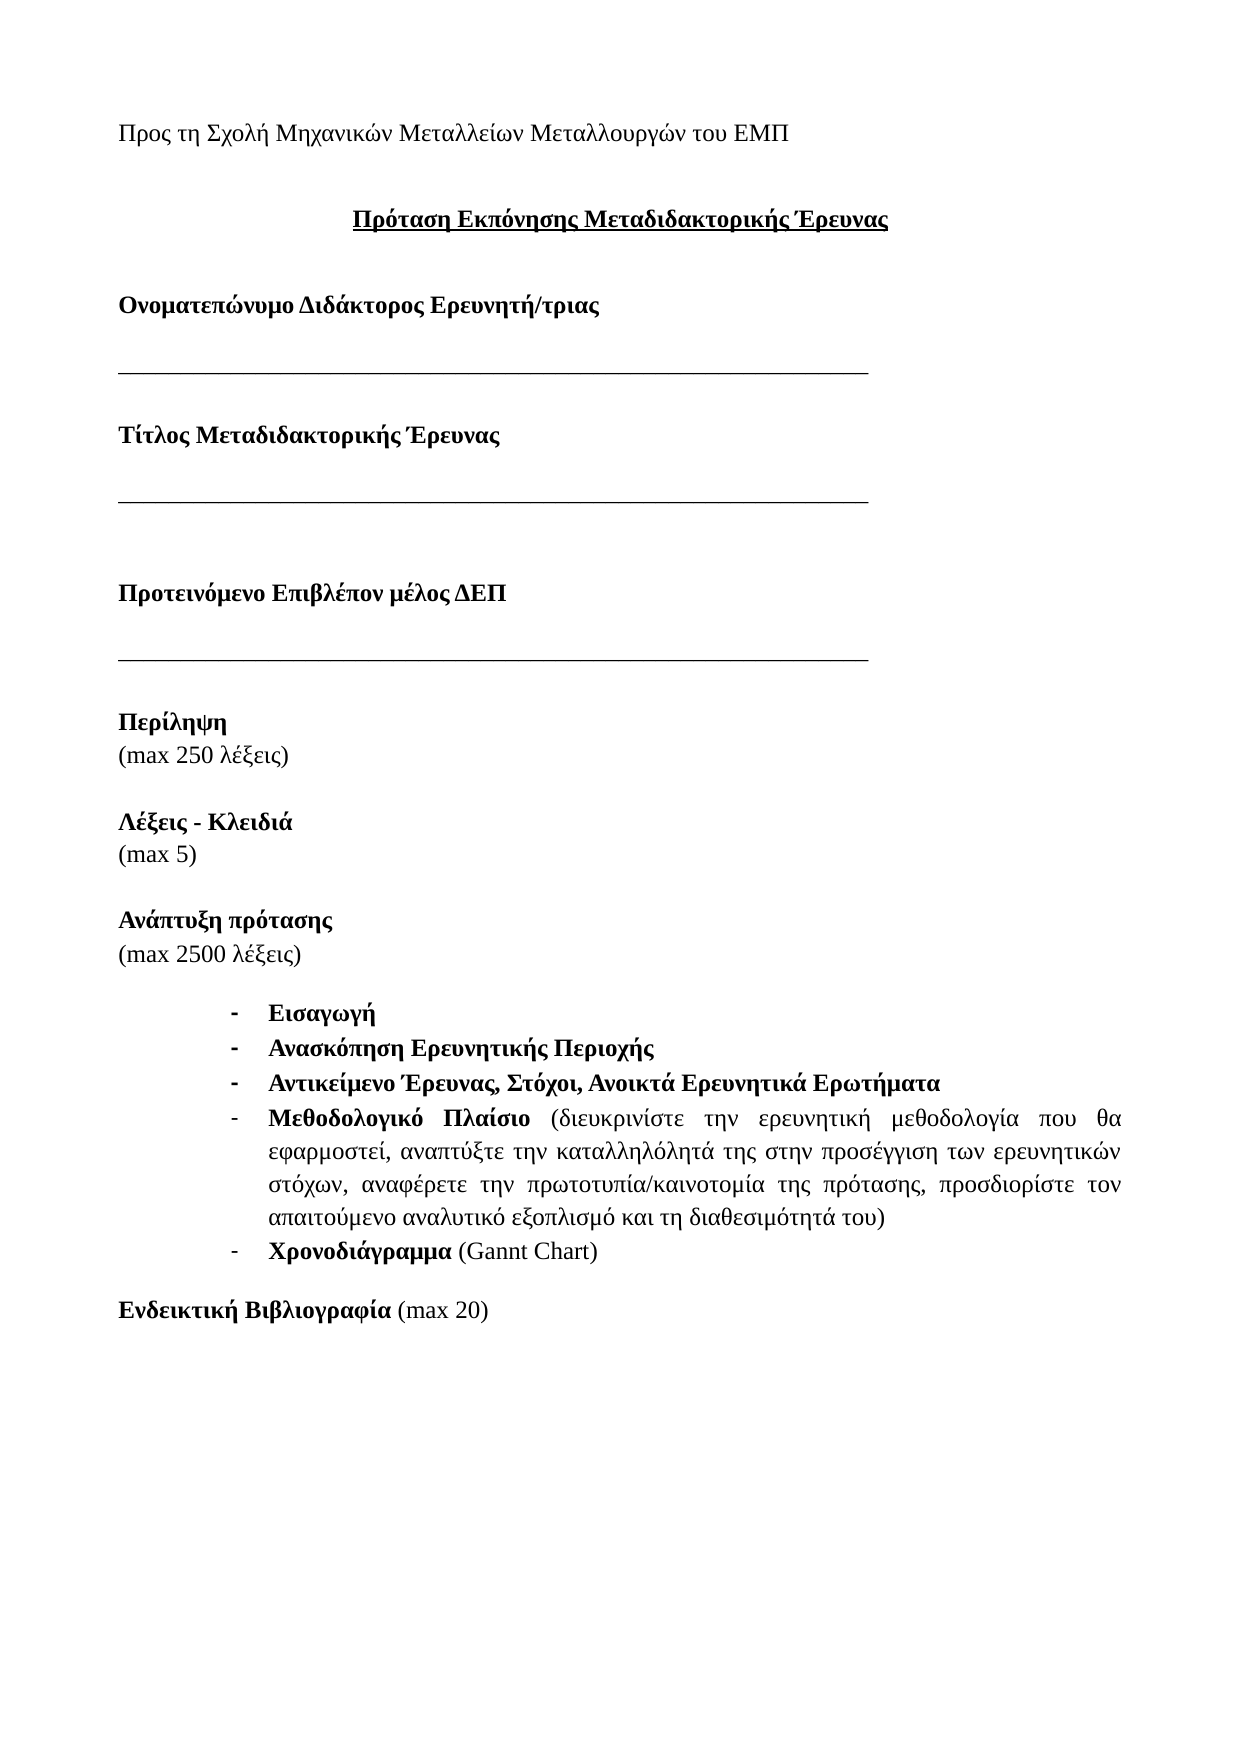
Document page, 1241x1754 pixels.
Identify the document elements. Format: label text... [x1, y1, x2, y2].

text Τίτλος Μεταδιδακτορικής Έρευνας [118, 420, 1122, 449]
list Μεθοδολογικό Πλαίσιο (διευκρινίστε την ερευνητική μεθοδολογία που θα εφαρμοστεί, αναπτύξτε την καταλληλόλητά της στην προσέγγιση των ερευνητικών στόχων, αναφέρετε την πρωτοτυπία/καινοτομία της πρότασης, προσδιορίστε τον απαιτούμενο αναλυτικό εξοπλισμό και τη διαθεσιμότητά του) [231, 1102, 1122, 1231]
text Ανάπτυξη πρότασης [118, 906, 1122, 934]
text (max 250 λέξεις) [118, 741, 1122, 769]
text (max 2500 λέξεις) [118, 939, 1122, 967]
text ____________________________________________________________ [118, 636, 1122, 664]
text Προτεινόμενο Επιβλέπον μέλος ΔΕΠ [118, 578, 1122, 607]
list Εισαγωγή [231, 997, 1122, 1027]
text ____________________________________________________________ [118, 477, 1122, 506]
list Αντικείμενο Έρευνας, Στόχοι, Ανοικτά Ερευνητικά Ερωτήματα [231, 1067, 1122, 1097]
list Ανασκόπηση Ερευνητικής Περιοχής [231, 1032, 1122, 1062]
text Προς τη Σχολή Μηχανικών Μεταλλείων Μεταλλουργών του ΕΜΠ [118, 118, 1122, 147]
text ____________________________________________________________ [118, 348, 1122, 377]
list Χρονοδιάγραμμα (Gannt Chart) [231, 1236, 1122, 1266]
text Περίληψη [118, 707, 1122, 736]
text Ονοματεπώνυμο Διδάκτορος Ερευνητή/τριας [118, 291, 1122, 319]
text Πρόταση Εκπόνησης Μεταδιδακτορικής Έρευνας [118, 204, 1122, 233]
text (max 5) [118, 839, 1122, 868]
text Λέξεις - Κλειδιά [118, 807, 1122, 835]
text Ενδεικτική Βιβλιογραφία (max 20) [118, 1296, 1122, 1324]
